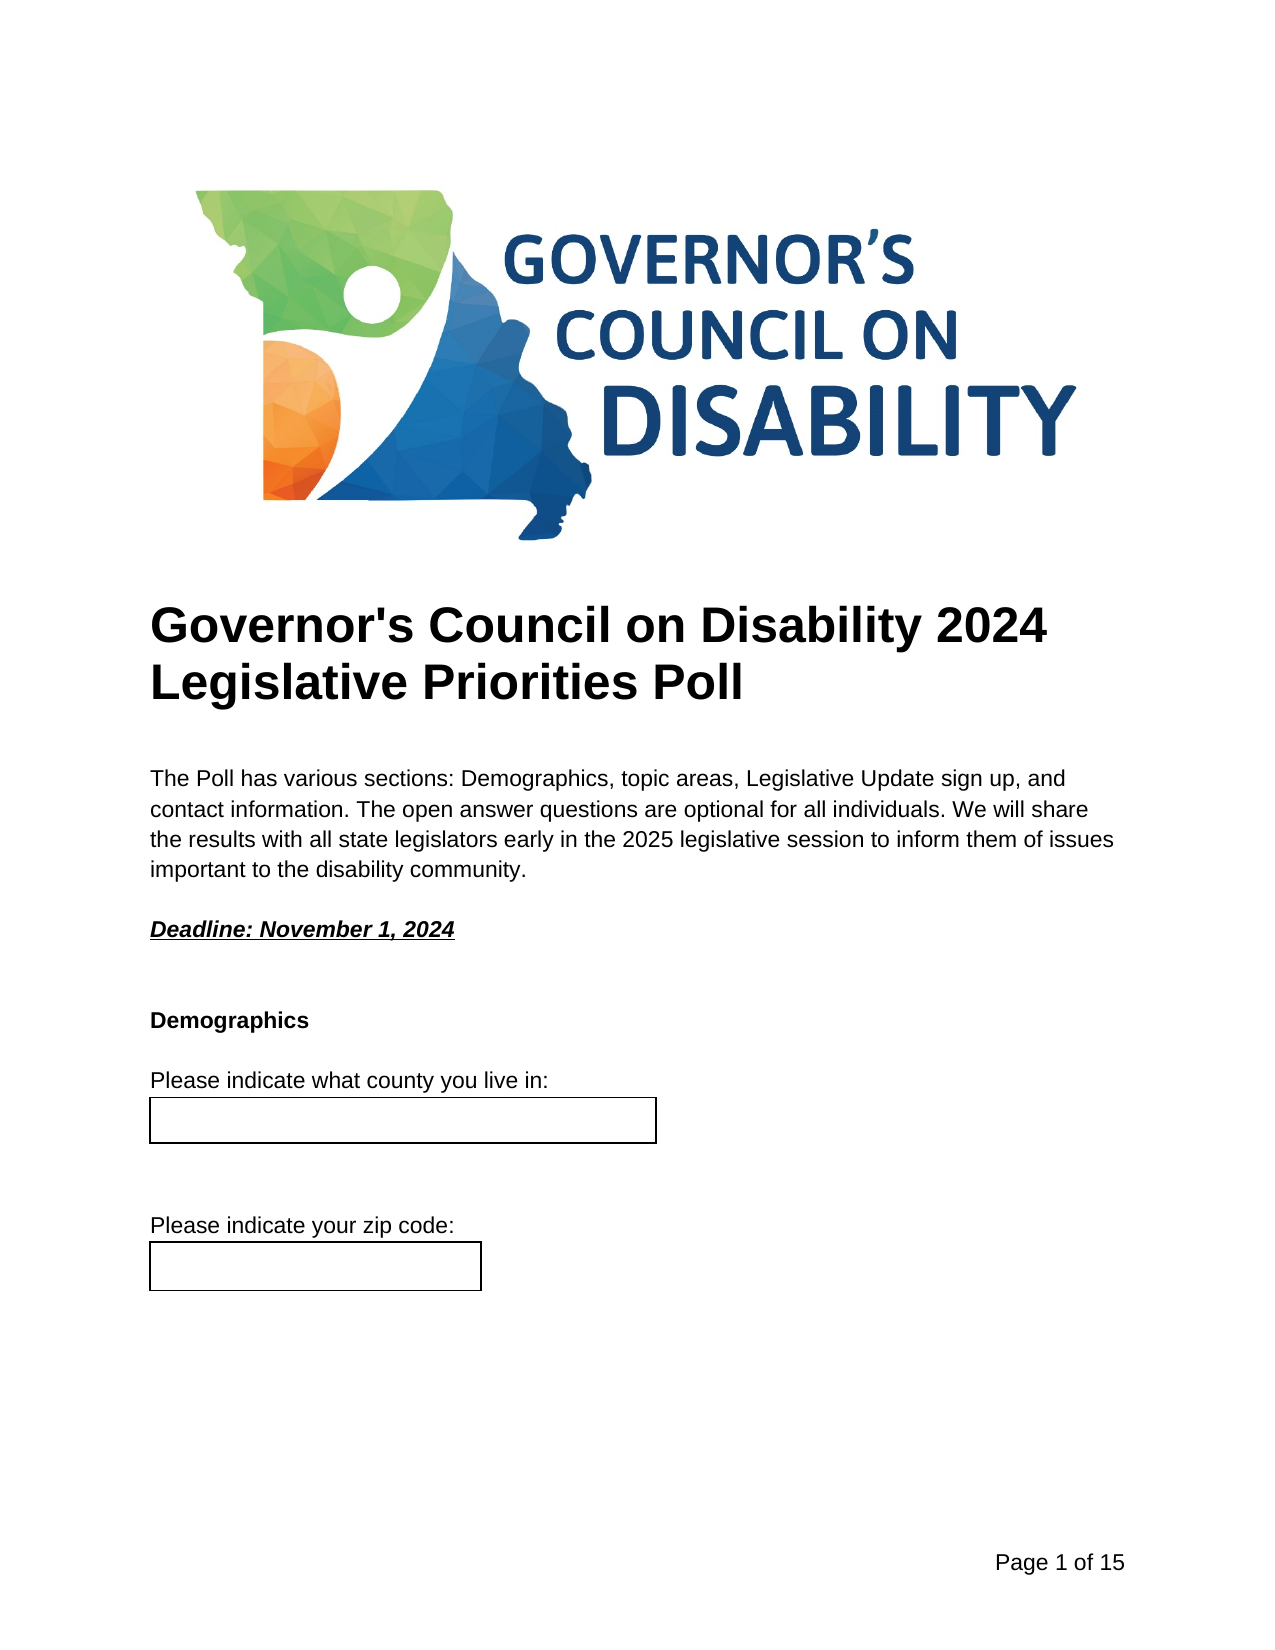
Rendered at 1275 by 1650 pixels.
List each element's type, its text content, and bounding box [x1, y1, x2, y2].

picture [150, 150, 1125, 571]
text Please indicate what county you live in: [150, 1067, 1125, 1094]
text Governor's Council on Disability 2024 Legislative Priorities Poll [150, 595, 1125, 710]
text Demographics [150, 1007, 1125, 1033]
text The Poll has various sections: Demographics, topic areas, Legislative Update sign up, and contact information. The open answer questions are optional for all individuals. We will share the results with all state legislators early in the 2025 legislative session to inform them of issues important to the disability community. Deadline: November 1, 2024 [150, 765, 1125, 943]
text Please indicate your zip code: [150, 1212, 1125, 1238]
